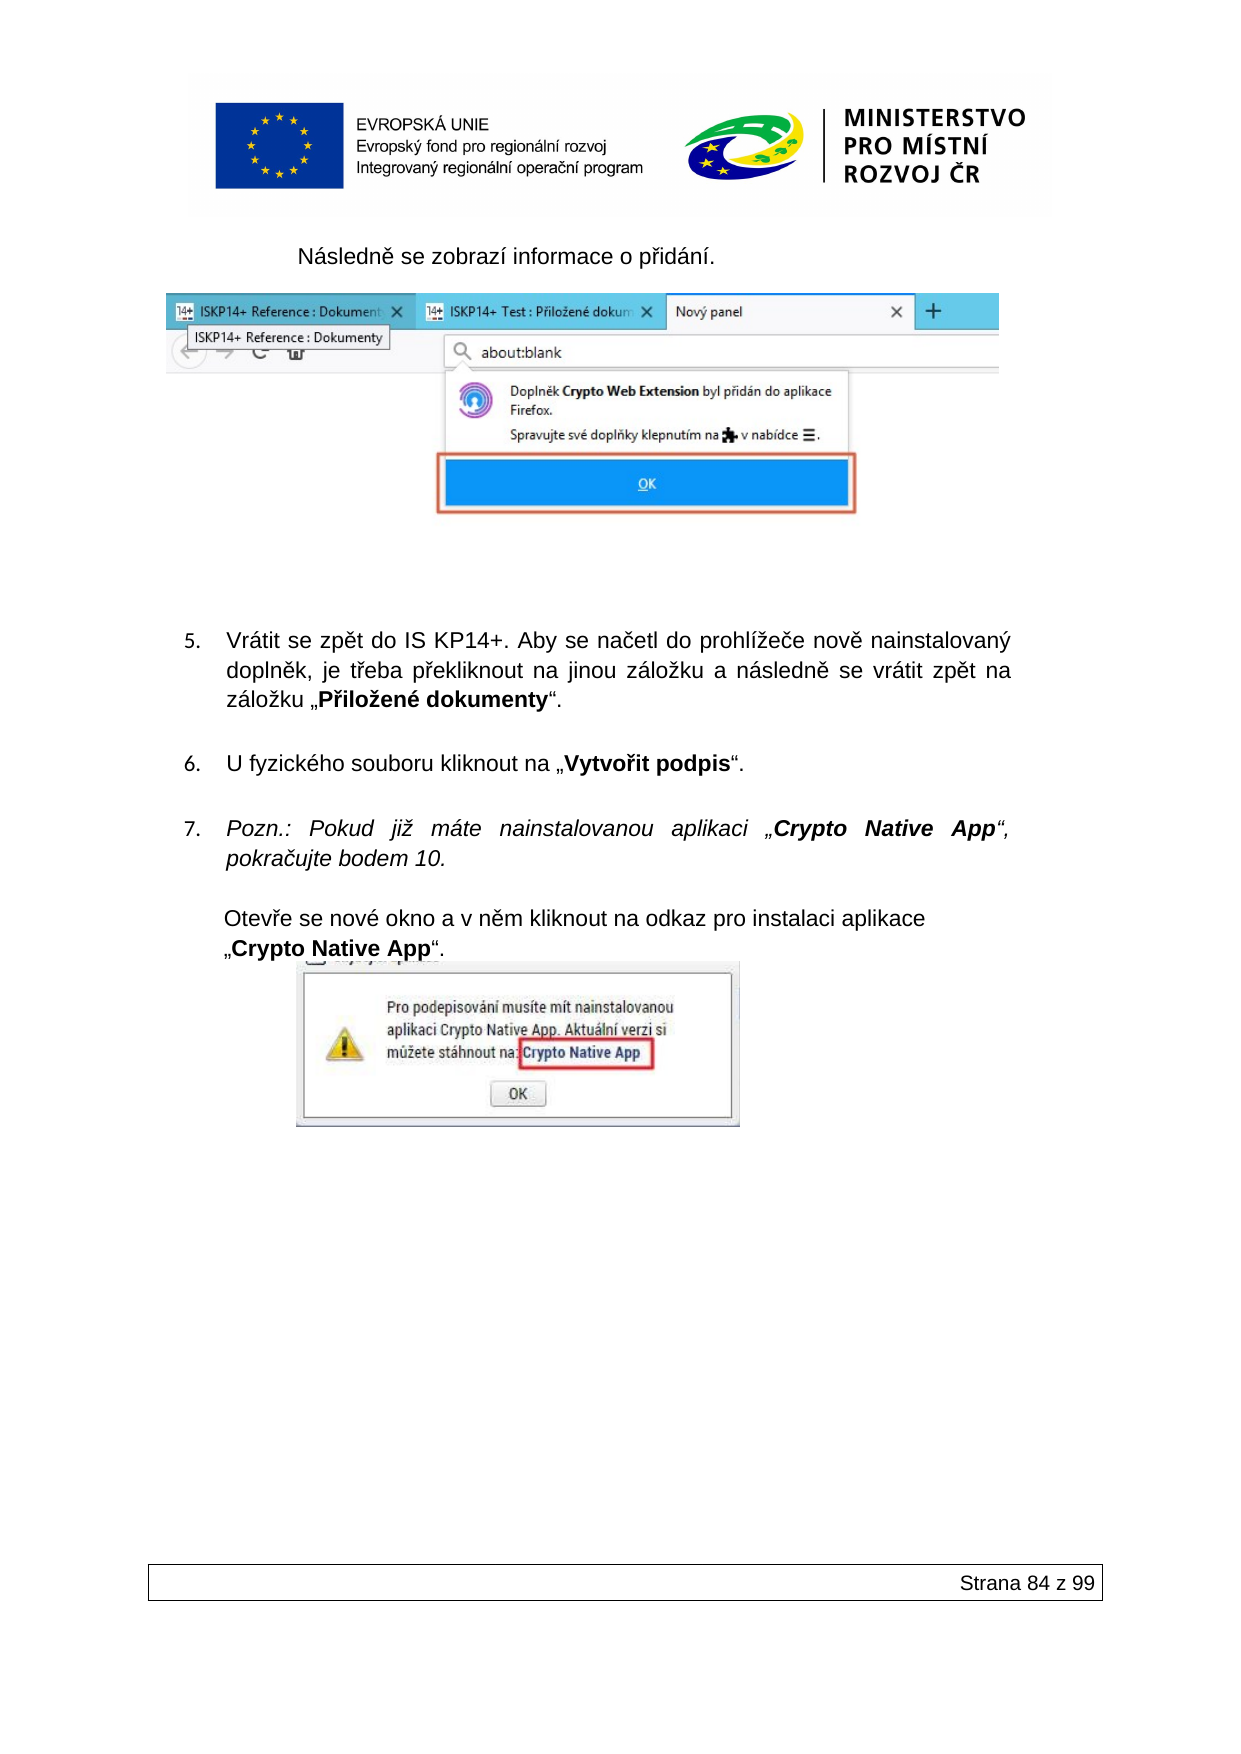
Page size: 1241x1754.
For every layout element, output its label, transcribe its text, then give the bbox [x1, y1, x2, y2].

list U fyzického souboru kliknout na „Vytvořit podpis“. [183, 749, 1012, 777]
list Vrátit se zpět do IS KP14+. Aby se načetl do prohlížeče nově nainstalovaný doplněk, je třeba překliknout na jinou záložku a následně se vrátit zpět na záložku „Přiložené dokumenty“. [183, 626, 1012, 712]
text Následně se zobrazí informace o přidání. [297, 243, 1012, 269]
list Pozn.: Pokud již máte nainstalovanou aplikaci „Crypto Native App“, pokračujte bodem 10. [183, 814, 1012, 872]
text Otevře se nové okno a v něm kliknout na odkaz pro instalaci aplikace „Crypto Native App“. [224, 905, 1012, 961]
picture [166, 293, 999, 596]
picture [296, 961, 740, 1127]
picture [187, 73, 1053, 217]
